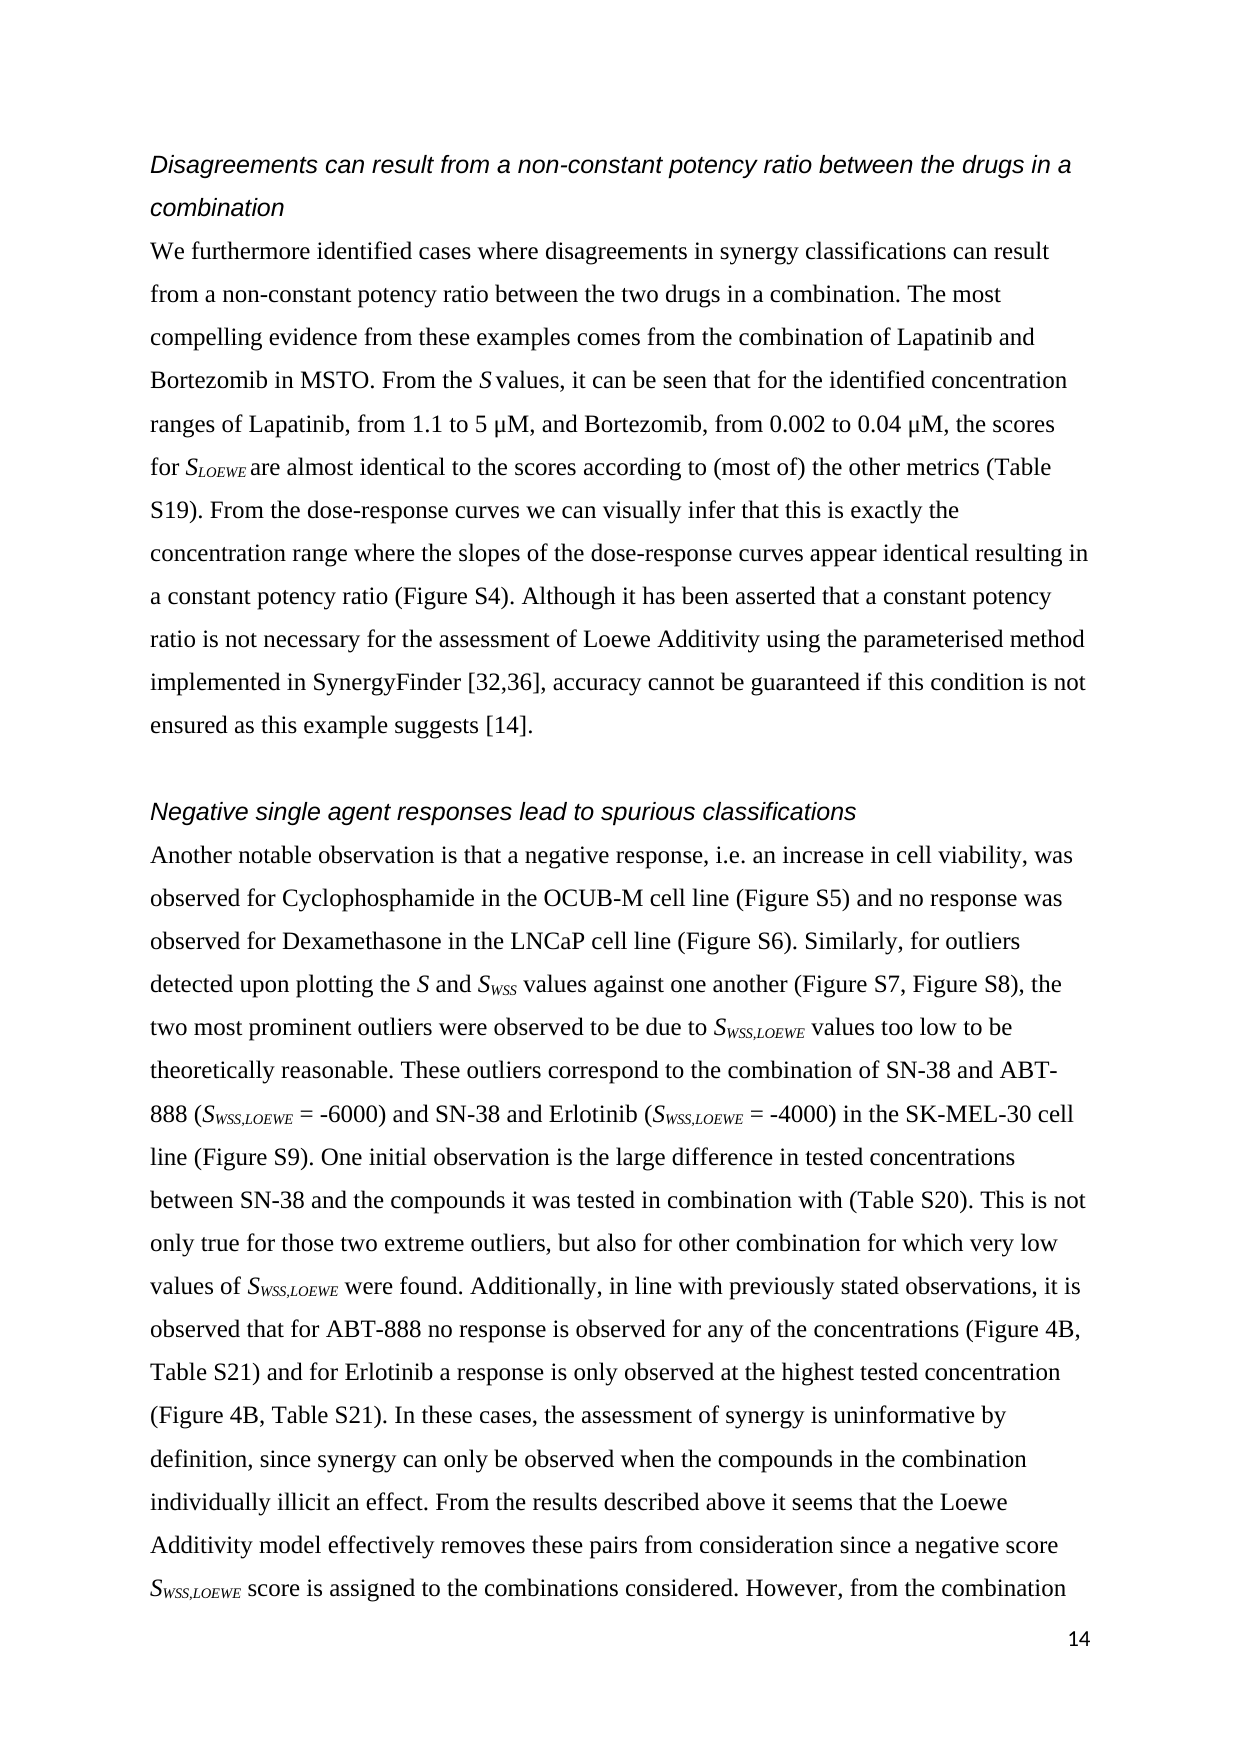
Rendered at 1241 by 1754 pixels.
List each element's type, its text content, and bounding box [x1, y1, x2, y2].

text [150, 840, 1090, 1602]
text We furthermore identified cases where disagreements in synergy classifications can result from a non-constant potency ratio between the two drugs in a combination. The most compelling evidence from these examples comes from the combination of Lapatinib and Bortezomib in MSTO. From the S values, it can be seen that for the identified concentration ranges of Lapatinib, from 1.1 to 5 μM, and Bortezomib, from 0.002 to 0.04 μM, the scores for SLOEWE are almost identical to the scores according to (most of) the other metrics (Table S19). From the dose-response curves we can visually infer that this is exactly the concentration range where the slopes of the dose-response curves appear identical resulting in a constant potency ratio (Figure S4). Although it has been asserted that a constant potency ratio is not necessary for the assessment of Loewe Additivity using the parameterised method implemented in SynergyFinder [32,36], accuracy cannot be guaranteed if this condition is not ensured as this example suggests [14]. [150, 236, 1090, 739]
text Negative single agent responses lead to spurious classifications [150, 797, 1090, 826]
text Disagreements can result from a non-constant potency ratio between the drugs in a combination [150, 150, 1090, 222]
